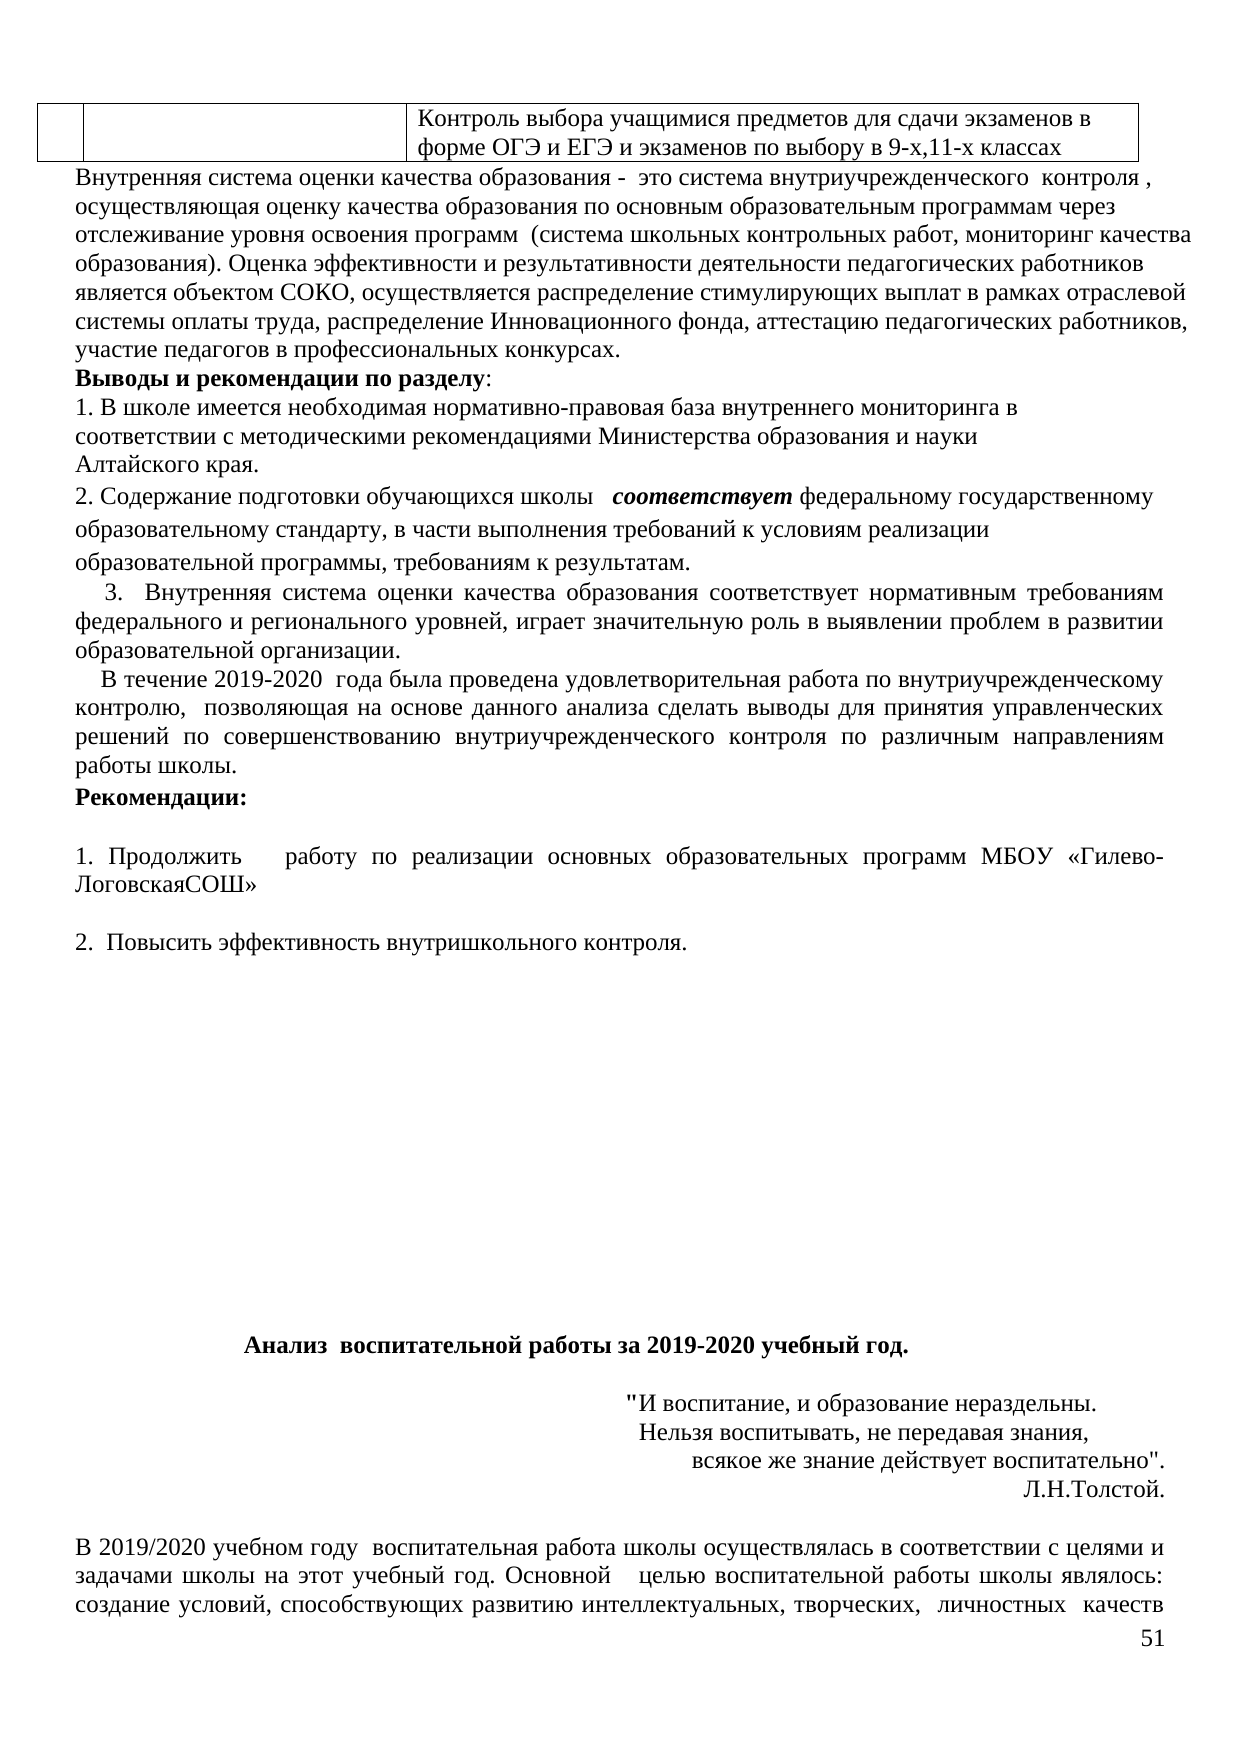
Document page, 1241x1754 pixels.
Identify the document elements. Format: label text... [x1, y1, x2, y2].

text 1. Продолжить работу по реализации основных образовательных программ МБОУ «Гилево-ЛоговскаяСОШ» [75, 841, 1165, 898]
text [75, 1532, 1165, 1618]
text Анализ воспитательной работы за 2019-2020 учебный год. [75, 1330, 1165, 1359]
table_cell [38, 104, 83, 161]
text 2. Повысить эффективность внутришкольного контроля. [75, 927, 1165, 956]
text всякое же знание действует воспитательно". [75, 1445, 1165, 1474]
text Л.Н.Толстой. [75, 1474, 1165, 1503]
text 1. В школе имеется необходимая нормативно-правовая база внутреннего мониторинга в соответствии с методическими рекомендациями Министерства образования и науки Алтайского края. [75, 392, 1088, 478]
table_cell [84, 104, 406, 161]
text В течение 2019-2020 года была проведена удовлетворительная работа по внутриучрежденческому контролю, позволяющая на основе данного анализа сделать выводы для принятия управленческих решений по совершенствованию внутриучрежденческого контроля по различным направлениям работы школы. [75, 664, 1165, 779]
text Рекомендации: [75, 779, 1165, 812]
text "И воспитание, и образование нераздельны. [75, 1388, 1165, 1417]
text Выводы и рекомендации по разделу: [75, 363, 1088, 392]
text 3. Внутренняя система оценки качества образования соответствует нормативным требованиям федерального и регионального уровней, играет значительную роль в выявлении проблем в развитии образовательной организации. [75, 577, 1165, 664]
text Нельзя воспитывать, не передавая знания, [75, 1417, 1165, 1445]
text 2. Содержание подготовки обучающихся школы соответствует федеральному государственному образовательному стандарту, в части выполнения требований к условиям реализации образовательной программы, требованиям к результатам. [75, 478, 1165, 577]
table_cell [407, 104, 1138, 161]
text Внутренняя система оценки качества образования - это система внутриучрежденческого контроля , осуществляющая оценку качества образования по основным образовательным программам через отслеживание уровня освоения программ (система школьных контрольных работ, мониторинг качества образования). Оценка эффективности и результативности деятельности педагогических работников является объектом СОКО, осуществляется распределение стимулирующих выплат в рамках отраслевой системы оплаты труда, распределение Инновационного фонда, аттестацию педагогических работников, участие педагогов в профессиональных конкурсах. [75, 162, 1197, 363]
